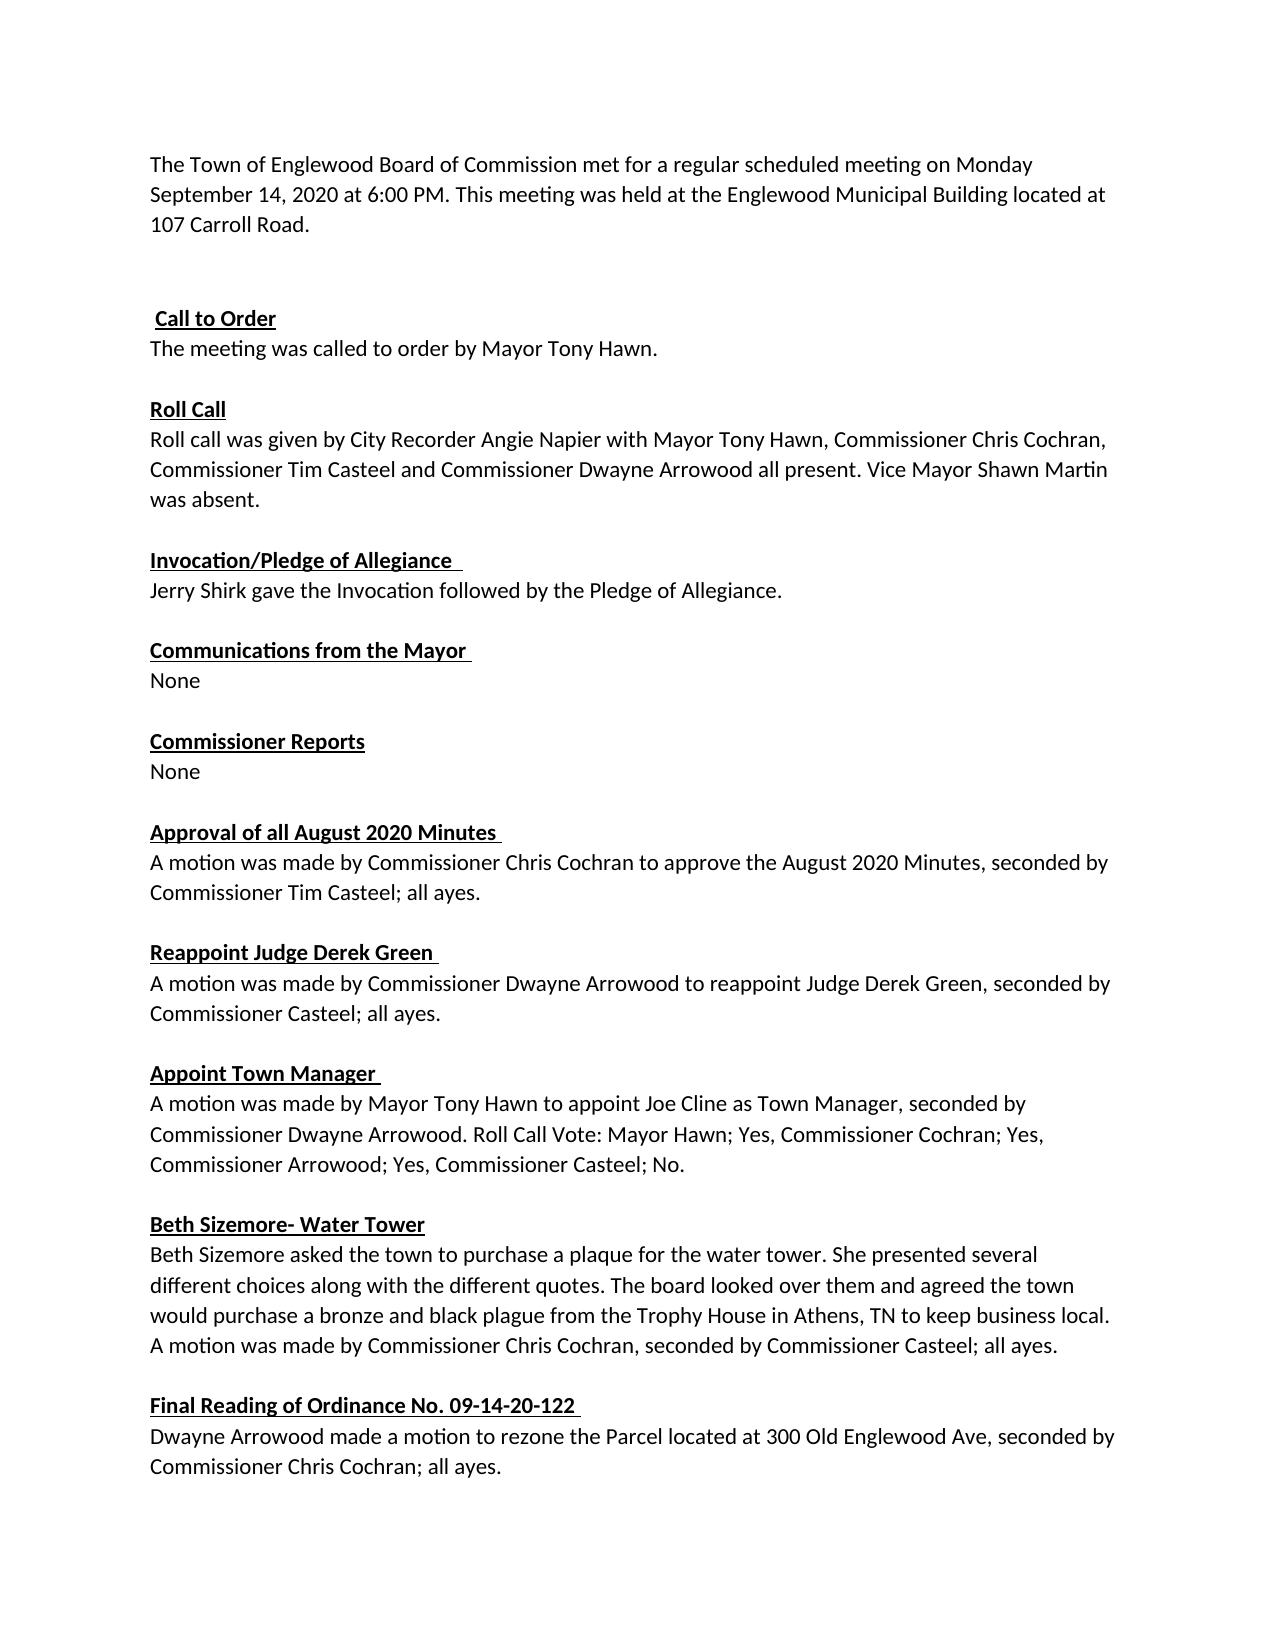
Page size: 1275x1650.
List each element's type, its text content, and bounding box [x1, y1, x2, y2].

text Reappoint Judge Derek Green [150, 938, 1125, 967]
text A motion was made by Commissioner Dwayne Arrowood to reappoint Judge Derek Green, seconded by Commissioner Casteel; all ayes. [150, 969, 1125, 1027]
text Jerry Shirk gave the Invocation followed by the Pledge of Allegiance. [150, 576, 1125, 604]
text None [150, 667, 1125, 695]
text A motion was made by Commissioner Chris Cochran, seconded by Commissioner Casteel; all ayes. [150, 1331, 1125, 1359]
text Beth Sizemore- Water Tower [150, 1210, 1125, 1238]
text Appoint Town Manager [150, 1059, 1125, 1087]
text The Town of Englewood Board of Commission met for a regular scheduled meeting on Monday September 14, 2020 at 6:00 PM. This meeting was held at the Englewood Municipal Building located at 107 Carroll Road. [150, 150, 1125, 238]
text None [150, 757, 1125, 785]
text Final Reading of Ordinance No. 09-14-20-122 [150, 1392, 1125, 1420]
text Communications from the Mayor [150, 636, 1125, 664]
text Roll Call [150, 395, 1125, 423]
text Beth Sizemore asked the town to purchase a plaque for the water tower. She presented several different choices along with the different quotes. The board looked over them and agreed the town would purchase a bronze and black plague from the Trophy House in Athens, TN to keep business local. [150, 1241, 1125, 1329]
text A motion was made by Mayor Tony Hawn to appoint Joe Cline as Town Manager, seconded by Commissioner Dwayne Arrowood. Roll Call Vote: Mayor Hawn; Yes, Commissioner Cochran; Yes, Commissioner Arrowood; Yes, Commissioner Casteel; No. [150, 1089, 1125, 1178]
text The meeting was called to order by Mayor Tony Hawn. [150, 334, 1125, 362]
text Roll call was given by City Recorder Angie Napier with Mayor Tony Hawn, Commissioner Chris Cochran, Commissioner Tim Casteel and Commissioner Dwayne Arrowood all present. Vice Mayor Shawn Martin was absent. [150, 425, 1125, 513]
text Invocation/Pledge of Allegiance [150, 546, 1125, 574]
text Commissioner Reports [150, 727, 1125, 755]
text Dwayne Arrowood made a motion to rezone the Parcel located at 300 Old Englewood Ave, seconded by Commissioner Chris Cochran; all ayes. [150, 1422, 1125, 1480]
text Call to Order [150, 304, 1125, 332]
text A motion was made by Commissioner Chris Cochran to approve the August 2020 Minutes, seconded by Commissioner Tim Casteel; all ayes. [150, 848, 1125, 906]
text Approval of all August 2020 Minutes [150, 818, 1125, 846]
